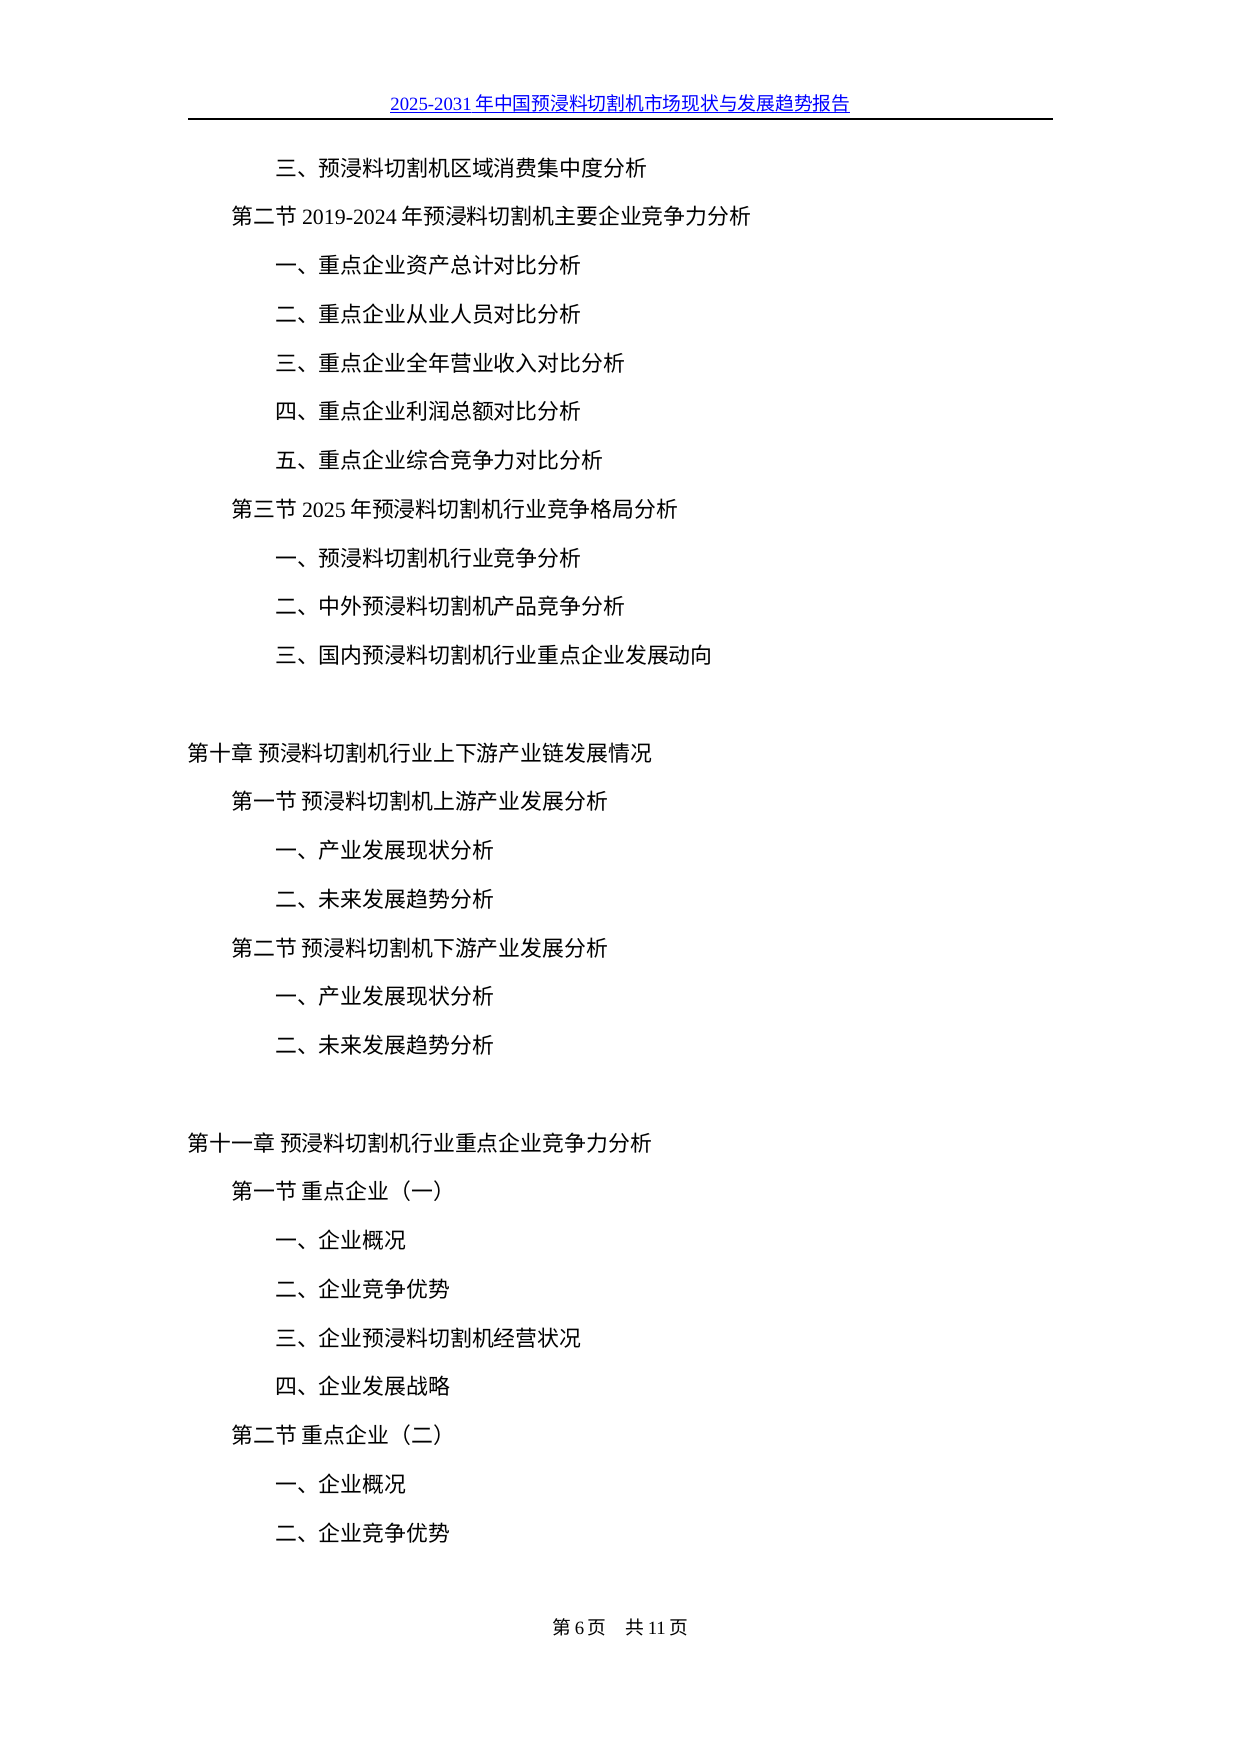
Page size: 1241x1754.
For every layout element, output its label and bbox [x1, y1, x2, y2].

text [187, 150, 1053, 1548]
